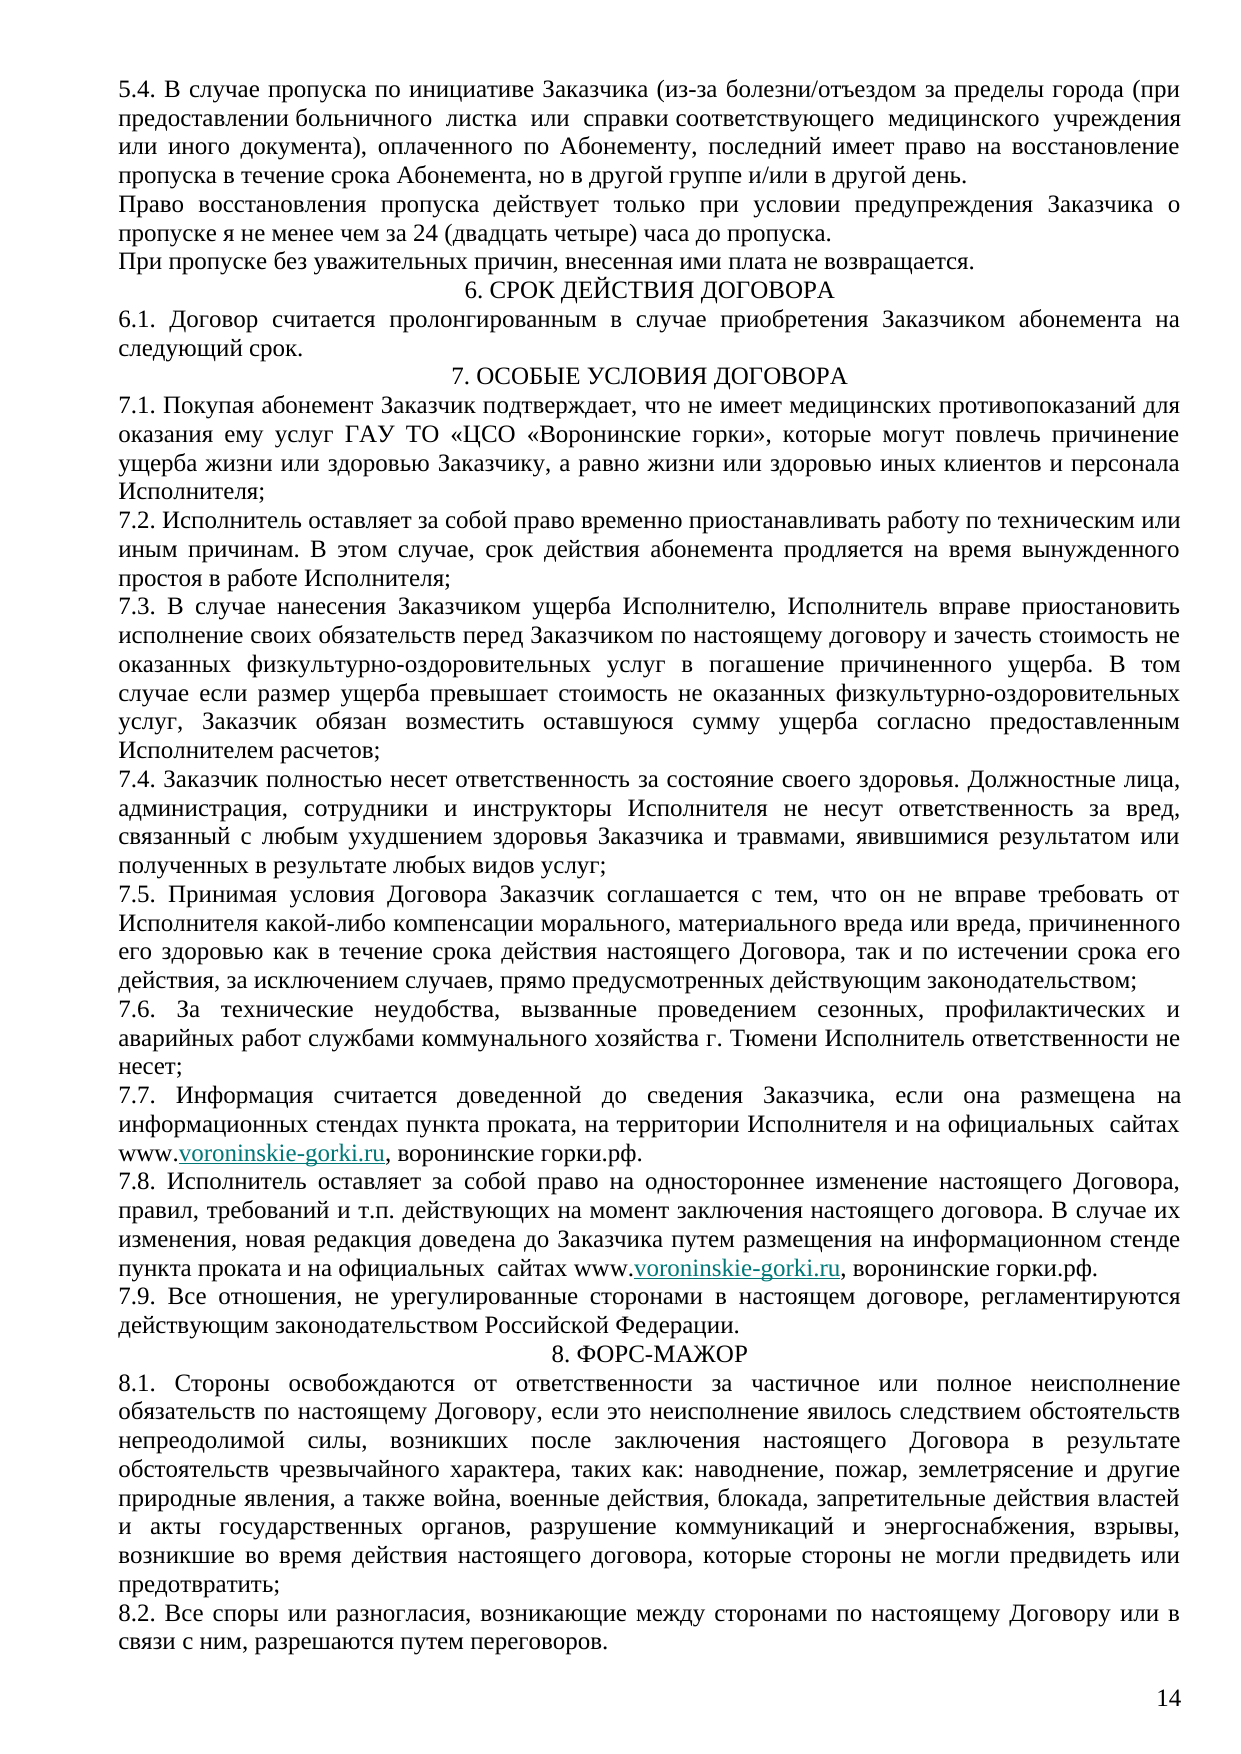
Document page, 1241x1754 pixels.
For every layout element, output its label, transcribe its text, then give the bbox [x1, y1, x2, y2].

text 7.2. Исполнитель оставляет за собой право временно приостанавливать работу по техническим или иным причинам. В этом случае, срок действия абонемента продляется на время вынужденного простоя в работе Исполнителя; [118, 505, 1181, 591]
text 6.1. Договор считается пролонгированным в случае приобретения Заказчиком абонемента на следующий срок. [118, 304, 1181, 361]
text При пропуске без уважительных причин, внесенная ими плата не возвращается. [118, 246, 1181, 275]
text 7. ОСОБЫЕ УСЛОВИЯ ДОГОВОРА [118, 361, 1181, 390]
text 7.4. Заказчик полностью несет ответственность за состояние своего здоровья. Должностные лица, администрация, сотрудники и инструкторы Исполнителя не несут ответственность за вред, связанный с любым ухудшением здоровья Заказчика и травмами, явившимися результатом или полученных в результате любых видов услуг; [118, 764, 1181, 879]
text 8.1. Стороны освобождаются от ответственности за частичное или полное неисполнение обязательств по настоящему Договору, если это неисполнение явилось следствием обстоятельств непреодолимой силы, возникших после заключения настоящего Договора в результате обстоятельств чрезвычайного характера, таких как: наводнение, пожар, землетрясение и другие природные явления, а также война, военные действия, блокада, запретительные действия властей и акты государственных органов, разрушение коммуникаций и энергоснабжения, взрывы, возникшие во время действия настоящего договора, которые стороны не могли предвидеть или предотвратить; [118, 1368, 1181, 1598]
text Право восстановления пропуска действует только при условии предупреждения Заказчика о пропуске я не менее чем за 24 (двадцать четыре) часа до пропуска. [118, 189, 1181, 246]
text 7.8. Исполнитель оставляет за собой право на одностороннее изменение настоящего Договора, правил, требований и т.п. действующих на момент заключения настоящего договора. В случае их изменения, новая редакция доведена до Заказчика путем размещения на информационном стенде пункта проката и на официальных сайтах www.voroninskie-gorki.ru, воронинские горки.рф. [118, 1166, 1181, 1281]
text 7.3. В случае нанесения Заказчиком ущерба Исполнителю, Исполнитель вправе приостановить исполнение своих обязательств перед Заказчиком по настоящему договору и зачесть стоимость не оказанных физкультурно-оздоровительных услуг в погашение причиненного ущерба. В том случае если размер ущерба превышает стоимость не оказанных физкультурно-оздоровительных услуг, Заказчик обязан возместить оставшуюся сумму ущерба согласно предоставленным Исполнителем расчетов; [118, 591, 1181, 764]
text 7.9. Все отношения, не урегулированные сторонами в настоящем договоре, регламентируются действующим законодательством Российской Федерации. [118, 1281, 1181, 1339]
text 7.6. За технические неудобства, вызванные проведением сезонных, профилактических и аварийных работ службами коммунального хозяйства г. Тюмени Исполнитель ответственности не несет; [118, 994, 1181, 1080]
text 7.1. Покупая абонемент Заказчик подтверждает, что не имеет медицинских противопоказаний для оказания ему услуг ГАУ ТО «ЦСО «Воронинские горки», которые могут повлечь причинение ущерба жизни или здоровью Заказчику, а равно жизни или здоровью иных клиентов и персонала Исполнителя; [118, 390, 1181, 505]
text 6. СРОК ДЕЙСТВИЯ ДОГОВОРА [118, 275, 1181, 304]
text 8. ФОРС-МАЖОР [118, 1339, 1181, 1368]
text 8.2. Все споры или разногласия, возникающие между сторонами по настоящему Договору или в связи с ним, разрешаются путем переговоров. [118, 1598, 1181, 1655]
text 5.4. В случае пропуска по инициативе Заказчика (из-за болезни/отъездом за пределы города (при предоставлении больничного листка или справки соответствующего медицинского учреждения или иного документа), оплаченного по Абонементу, последний имеет право на восстановление пропуска в течение срока Абонемента, но в другой группе и/или в другой день. [118, 74, 1181, 189]
text 7.5. Принимая условия Договора Заказчик соглашается с тем, что он не вправе требовать от Исполнителя какой-либо компенсации морального, материального вреда или вреда, причиненного его здоровью как в течение срока действия настоящего Договора, так и по истечении срока его действия, за исключением случаев, прямо предусмотренных действующим законодательством; [118, 879, 1181, 994]
text 7.7. Информация считается доведенной до сведения Заказчика, если она размещена на информационных стендах пункта проката, на территории Исполнителя и на официальных сайтах www.voroninskie-gorki.ru, воронинские горки.рф. [118, 1080, 1181, 1166]
